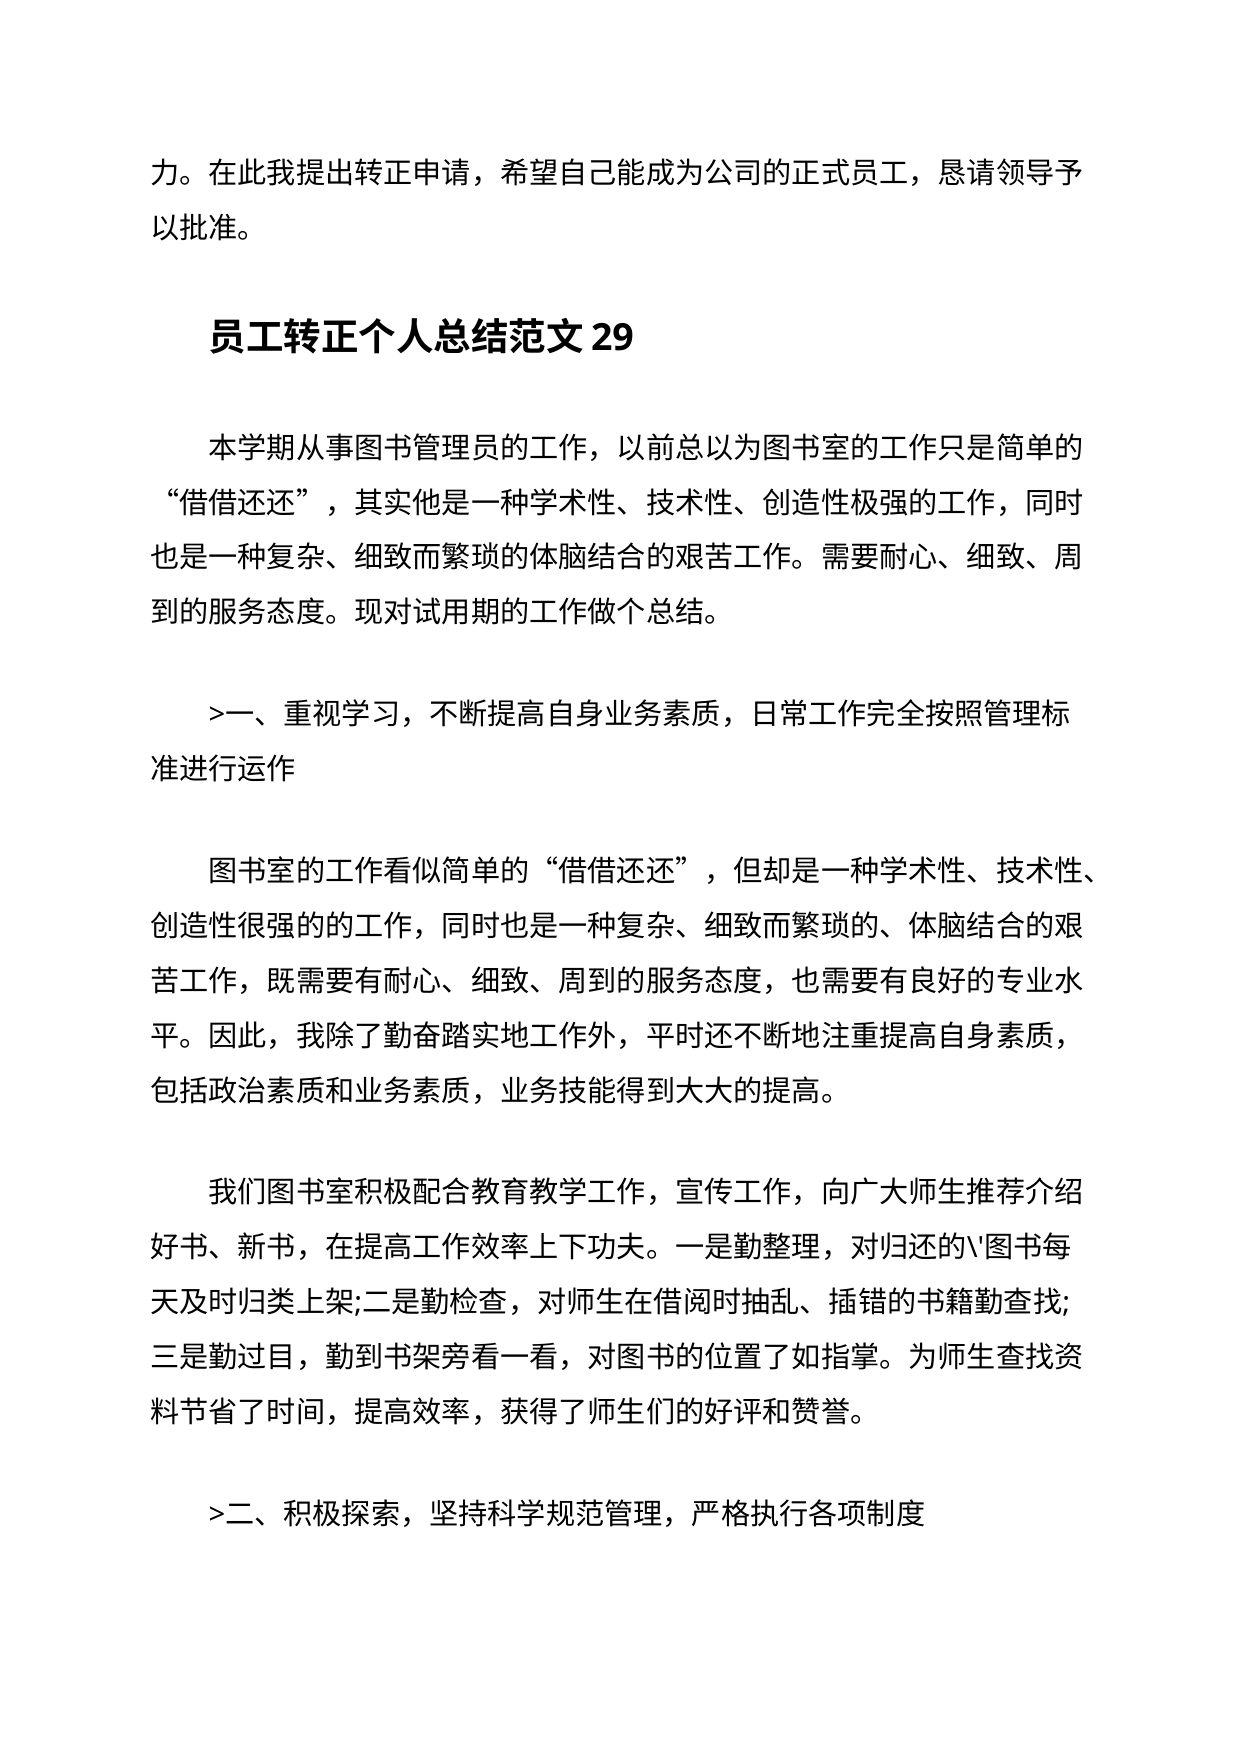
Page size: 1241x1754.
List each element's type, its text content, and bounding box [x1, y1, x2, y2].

text 员工转正个人总结范文29 [150, 307, 1090, 361]
text 图书室的工作看似简单的“借借还还”，但却是一种学术性、技术性、创造性很强的的工作，同时也是一种复杂、细致而繁琐的、体脑结合的艰苦工作，既需要有耐心、细致、周到的服务态度，也需要有良好的专业水平。因此，我除了勤奋踏实地工作外，平时还不断地注重提高自身素质，包括政治素质和业务素质，业务技能得到大大的提高。 [150, 847, 1090, 1109]
text >一、重视学习，不断提高自身业务素质，日常工作完全按照管理标准进行运作 [150, 691, 1090, 788]
text 我们图书室积极配合教育教学工作，宣传工作，向广大师生推荐介绍好书、新书，在提高工作效率上下功夫。一是勤整理，对归还的\'图书每天及时归类上架;二是勤检查，对师生在借阅时抽乱、插错的书籍勤查找;三是勤过目，勤到书架旁看一看，对图书的位置了如指掌。为师生查找资料节省了时间，提高效率，获得了师生们的好评和赞誉。 [150, 1169, 1090, 1431]
text >二、积极探索，坚持科学规范管理，严格执行各项制度 [150, 1490, 1090, 1533]
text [150, 150, 1090, 247]
text 本学期从事图书管理员的工作，以前总以为图书室的工作只是简单的“借借还还”，其实他是一种学术性、技术性、创造性极强的工作，同时也是一种复杂、细致而繁琐的体脑结合的艰苦工作。需要耐心、细致、周到的服务态度。现对试用期的工作做个总结。 [150, 424, 1090, 631]
